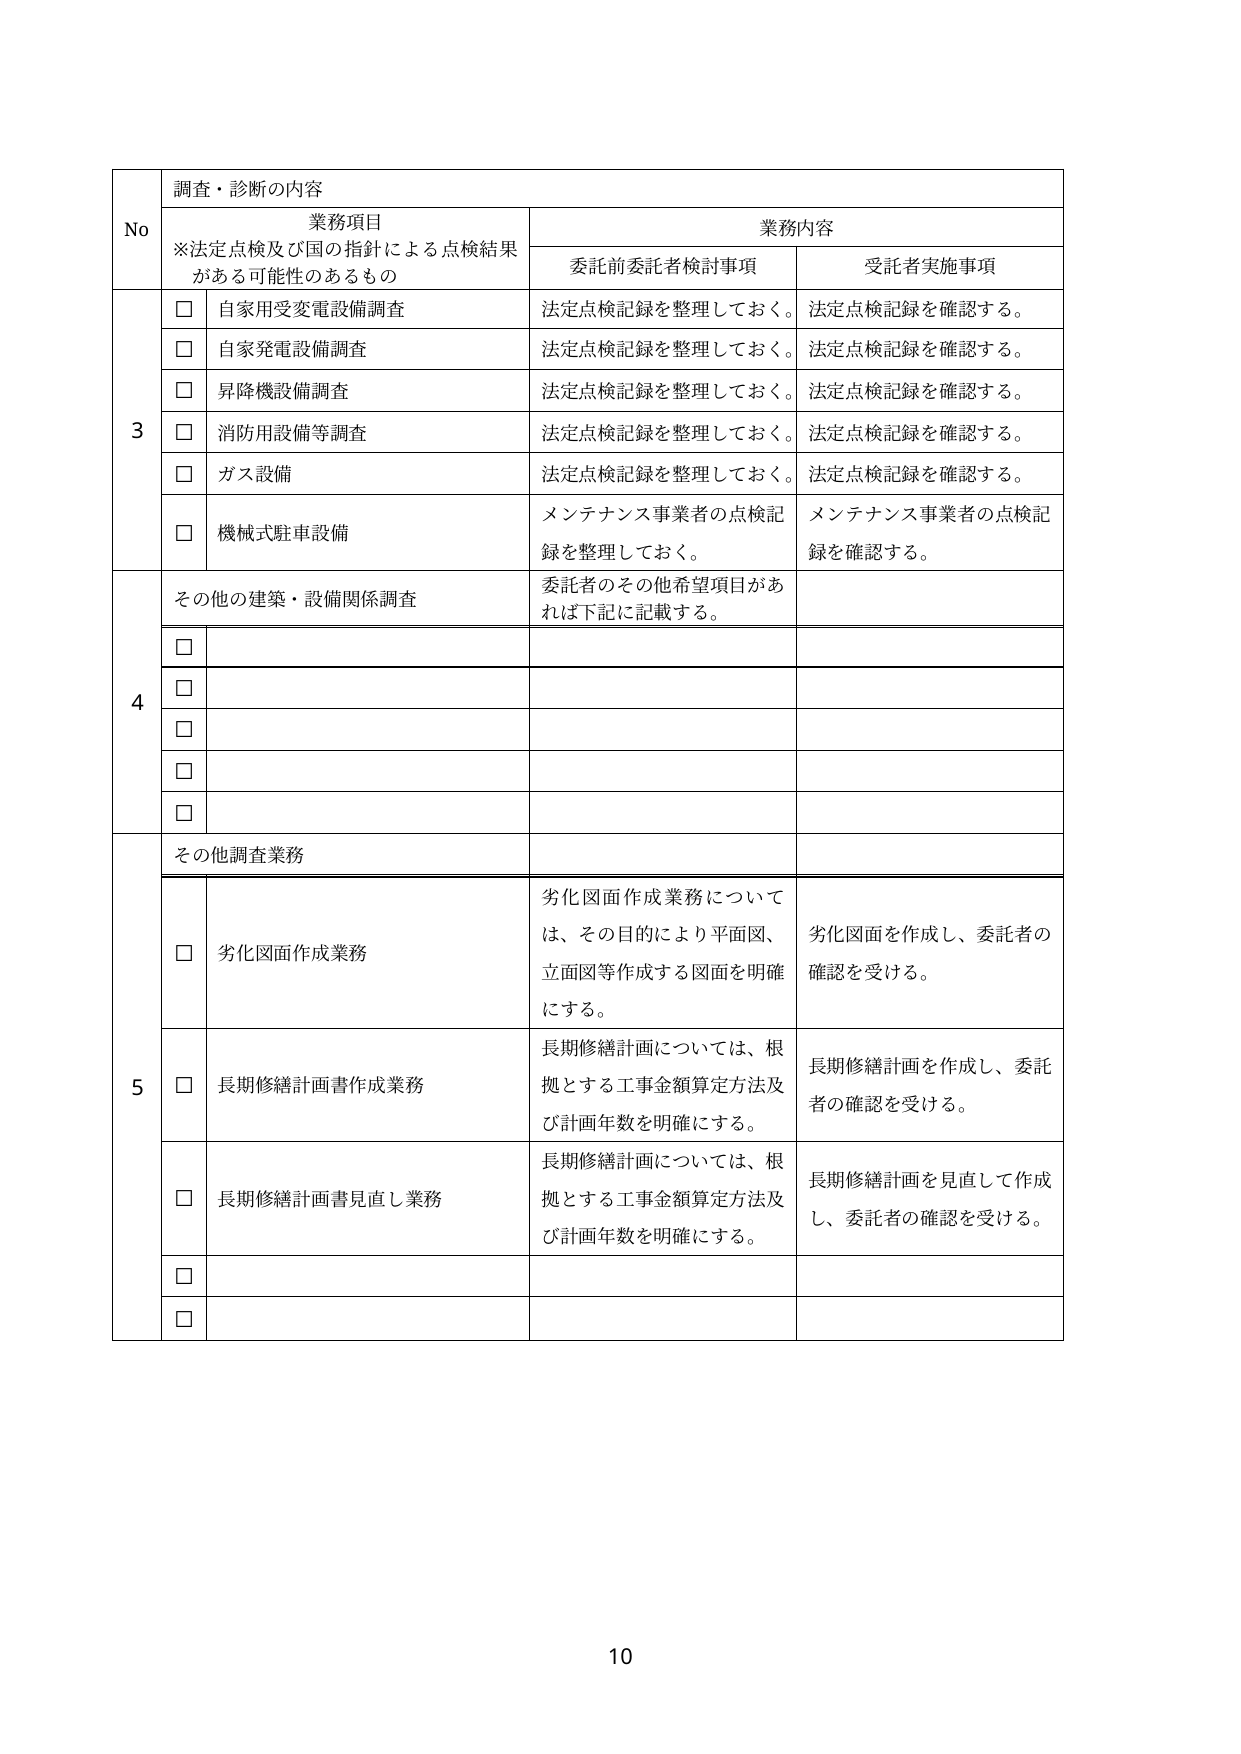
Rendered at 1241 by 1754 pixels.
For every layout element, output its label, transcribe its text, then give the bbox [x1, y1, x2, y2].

table_cell メンテナンス事業者の点検記録を整理しておく。 [530, 495, 796, 570]
table_cell [797, 1256, 1063, 1296]
table_cell [162, 628, 206, 666]
table_cell [797, 834, 1063, 874]
table_cell [530, 709, 796, 749]
table_cell 自家発電設備調査 [207, 329, 529, 369]
table_cell 業務内容 [530, 208, 1063, 246]
table_cell [797, 792, 1063, 833]
table_cell [162, 709, 206, 749]
table_cell [530, 628, 796, 666]
table_cell メンテナンス事業者の点検記録を確認する。 [797, 495, 1063, 570]
table_cell [207, 792, 529, 833]
table_cell [530, 1256, 796, 1296]
table_cell その他の建築・設備関係調査 [162, 571, 529, 625]
table_cell 長期修繕計画を見直して作成し、委託者の確認を受ける。 [797, 1142, 1063, 1254]
table_cell [530, 1297, 796, 1340]
table_cell 法定点検記録を確認する。 [797, 290, 1063, 328]
table_cell 昇降機設備調査 [207, 370, 529, 411]
table_cell その他調査業務 [162, 834, 529, 874]
table_cell ガス設備 [207, 453, 529, 494]
table_cell [530, 668, 796, 708]
table_cell [162, 370, 206, 411]
table_cell [797, 628, 1063, 666]
table_cell [162, 878, 206, 1027]
table_cell 法定点検記録を確認する。 [797, 329, 1063, 369]
table_cell [207, 1256, 529, 1296]
table_header No [113, 170, 161, 289]
table_cell [162, 668, 206, 708]
table_cell 5 [113, 834, 161, 1340]
table_cell 長期修繕計画については、根拠とする工事金額算定方法及び計画年数を明確にする。 [530, 1142, 796, 1254]
table_cell 法定点検記録を整理しておく｡ [530, 329, 796, 369]
table_cell [530, 751, 796, 791]
table_cell 自家用受変電設備調査 [207, 290, 529, 328]
table_cell 委託前委託者検討事項 [530, 247, 796, 289]
table_cell 消防用設備等調査 [207, 412, 529, 452]
table_cell [162, 290, 206, 328]
table_cell [162, 1256, 206, 1296]
table_cell 長期修繕計画については、根拠とする工事金額算定方法及び計画年数を明確にする。 [530, 1029, 796, 1141]
table_cell [797, 709, 1063, 749]
table_cell 長期修繕計画を作成し、委託者の確認を受ける。 [797, 1029, 1063, 1141]
table_cell 3 [113, 290, 161, 570]
table_cell [797, 751, 1063, 791]
table_cell [162, 792, 206, 833]
table_cell [797, 668, 1063, 708]
table_cell 法定点検記録を確認する。 [797, 370, 1063, 411]
table_cell 劣化図面作成業務については、その目的により平面図、立面図等作成する図面を明確にする。 [530, 878, 796, 1027]
table_cell 長期修繕計画書見直し業務 [207, 1142, 529, 1254]
table_cell [162, 412, 206, 452]
table_cell [162, 453, 206, 494]
table_cell 委託者のその他希望項目があれば下記に記載する。 [530, 571, 796, 625]
table_cell 長期修繕計画書作成業務 [207, 1029, 529, 1141]
table_cell [797, 1297, 1063, 1340]
table_cell [207, 751, 529, 791]
table_cell 法定点検記録を確認する。 [797, 412, 1063, 452]
table_cell [162, 1029, 206, 1141]
table_cell 業務項目 ※法定点検及び国の指針による点検結果がある可能性のあるもの [162, 208, 529, 289]
table_cell 法定点検記録を整理しておく｡ [530, 290, 796, 328]
table_cell 4 [113, 571, 161, 833]
table_cell [162, 495, 206, 570]
table_cell [797, 571, 1063, 625]
table_cell 劣化図面作成業務 [207, 878, 529, 1027]
table_cell [207, 628, 529, 666]
table_cell [162, 1297, 206, 1340]
table_cell [530, 792, 796, 833]
table_cell 劣化図面を作成し、委託者の確認を受ける。 [797, 878, 1063, 1027]
table_cell [162, 751, 206, 791]
table_cell 機械式駐車設備 [207, 495, 529, 570]
table_cell 受託者実施事項 [797, 247, 1063, 289]
table_cell [207, 709, 529, 749]
table_cell 法定点検記録を整理しておく｡ [530, 453, 796, 494]
table_cell 法定点検記録を整理しておく｡ [530, 370, 796, 411]
table_cell [162, 329, 206, 369]
table_cell 法定点検記録を整理しておく｡ [530, 412, 796, 452]
table_cell 法定点検記録を確認する。 [797, 453, 1063, 494]
table_cell [207, 1297, 529, 1340]
table_cell [530, 834, 796, 874]
table_cell [207, 668, 529, 708]
table_cell [162, 1142, 206, 1254]
table_header 調査・診断の内容 [162, 170, 1063, 207]
